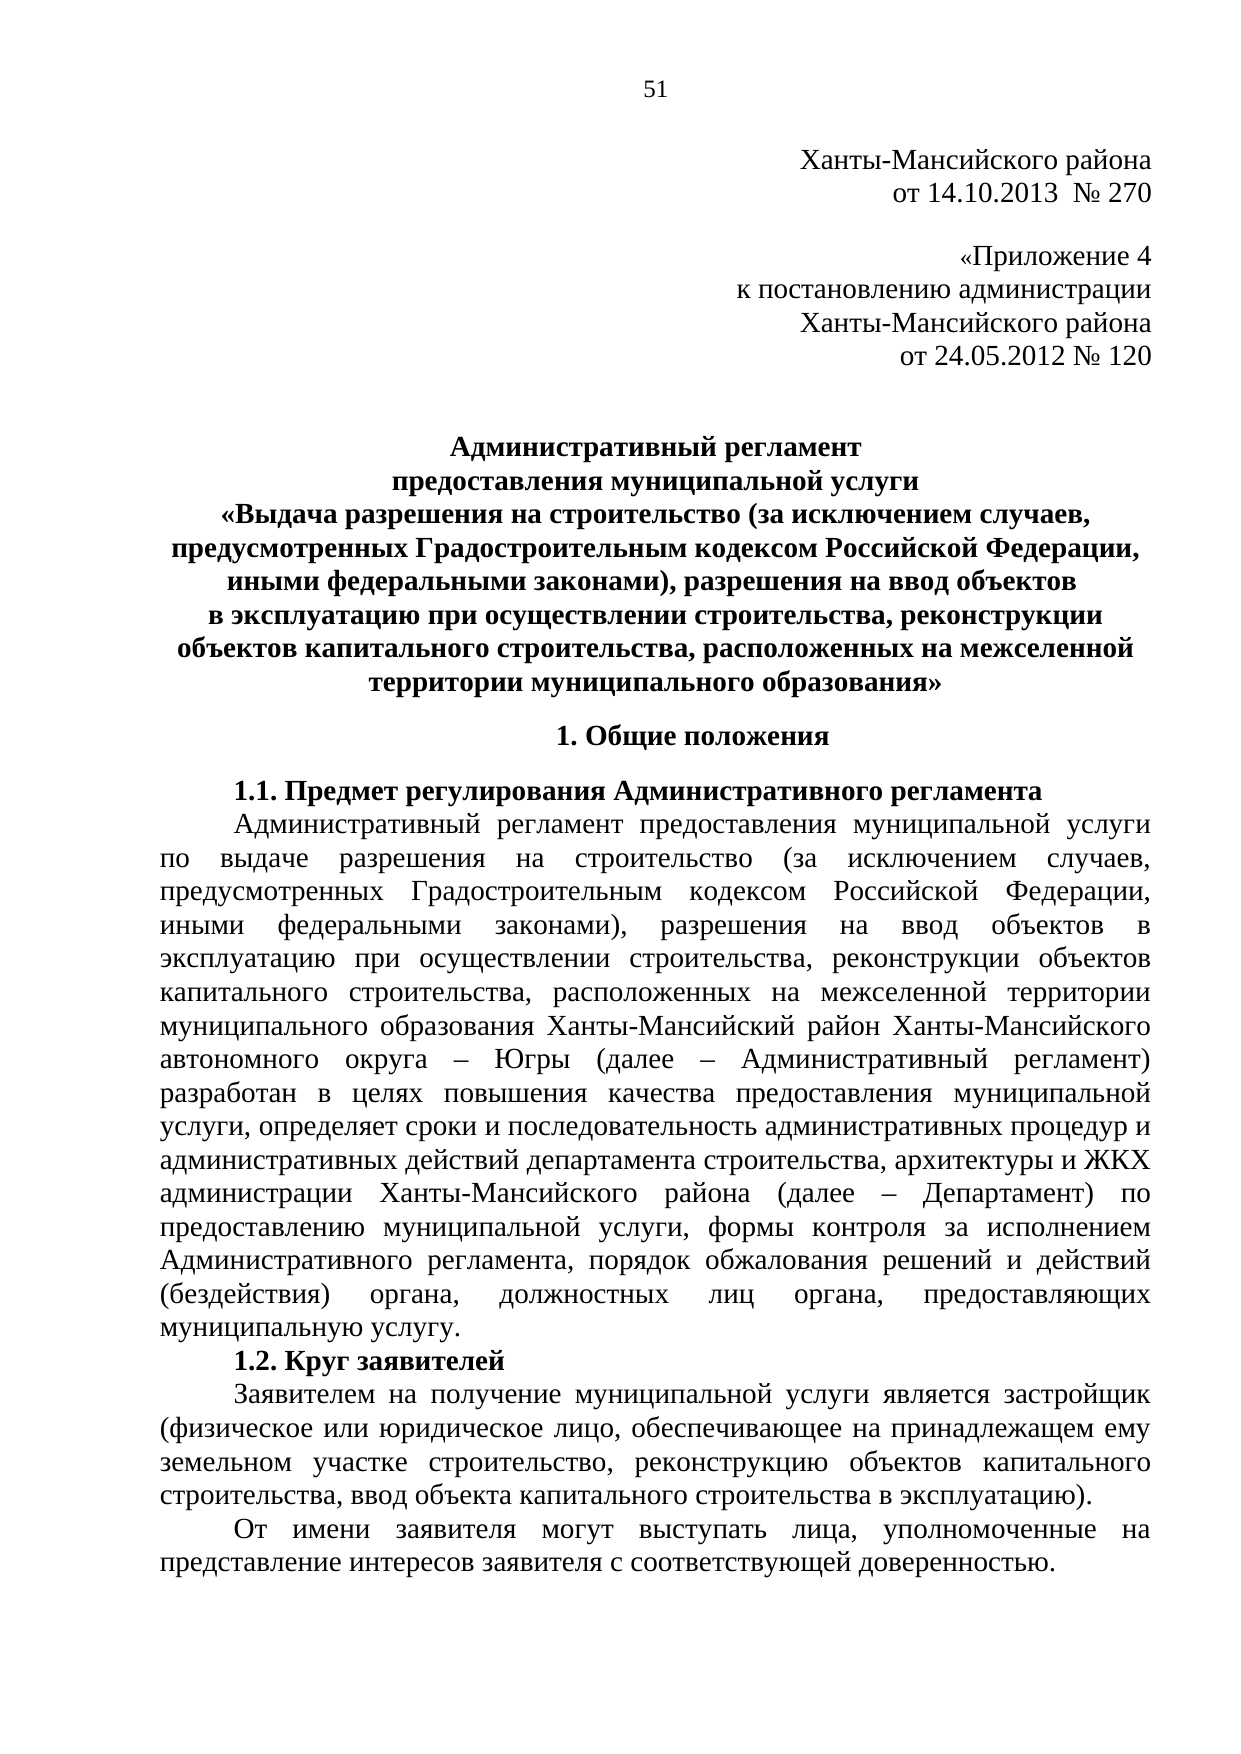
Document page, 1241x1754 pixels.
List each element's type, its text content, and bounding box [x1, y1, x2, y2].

text предоставления муниципальной услуги [159, 463, 1152, 496]
text 1.1. Предмет регулирования Административного регламента [159, 773, 1152, 806]
text от 24.05.2012 № 120 [159, 338, 1152, 372]
text от 14.10.2013 № 270 [159, 175, 1152, 209]
text Ханты-Мансийского района [159, 142, 1152, 175]
text 1.2. Круг заявителей [159, 1343, 1152, 1377]
text 1. Общие положения [159, 718, 1152, 752]
text «Выдача разрешения на строительство (за исключением случаев, предусмотренных Градостроительным кодексом Российской Федерации, иными федеральными законами), разрешения на ввод объектов в эксплуатацию при осуществлении строительства, реконструкции объектов капитального строительства, расположенных на межселенной территории муниципального образования» [159, 496, 1152, 698]
text «Приложение 4 [159, 238, 1152, 271]
text От имени заявителя могут выступать лица, уполномоченные на представление интересов заявителя с соответствующей доверенностью. [159, 1511, 1152, 1578]
text Административный регламент предоставления муниципальной услуги по выдаче разрешения на строительство (за исключением случаев, предусмотренных Градостроительным кодексом Российской Федерации, иными федеральными законами), разрешения на ввод объектов в эксплуатацию при осуществлении строительства, реконструкции объектов капитального строительства, расположенных на межселенной территории муниципального образования Ханты-Мансийский район Ханты-Мансийского автономного округа – Югры (далее – Административный регламент) разработан в целях повышения качества предоставления муниципальной услуги, определяет сроки и последовательность административных процедур и административных действий департамента строительства, архитектуры и ЖКХ администрации Ханты-Мансийского района (далее – Департамент) по предоставлению муниципальной услуги, формы контроля за исполнением Административного регламента, порядок обжалования решений и действий (бездействия) органа, должностных лиц органа, предоставляющих муниципальную услугу. [159, 806, 1152, 1343]
text Заявителем на получение муниципальной услуги является застройщик (физическое или юридическое лицо, обеспечивающее на принадлежащем ему земельном участке строительство, реконструкцию объектов капитального строительства, ввод объекта капитального строительства в эксплуатацию). [159, 1377, 1152, 1511]
text Административный регламент [159, 429, 1152, 463]
text Ханты-Мансийского района [159, 305, 1152, 338]
text к постановлению администрации [159, 271, 1152, 305]
